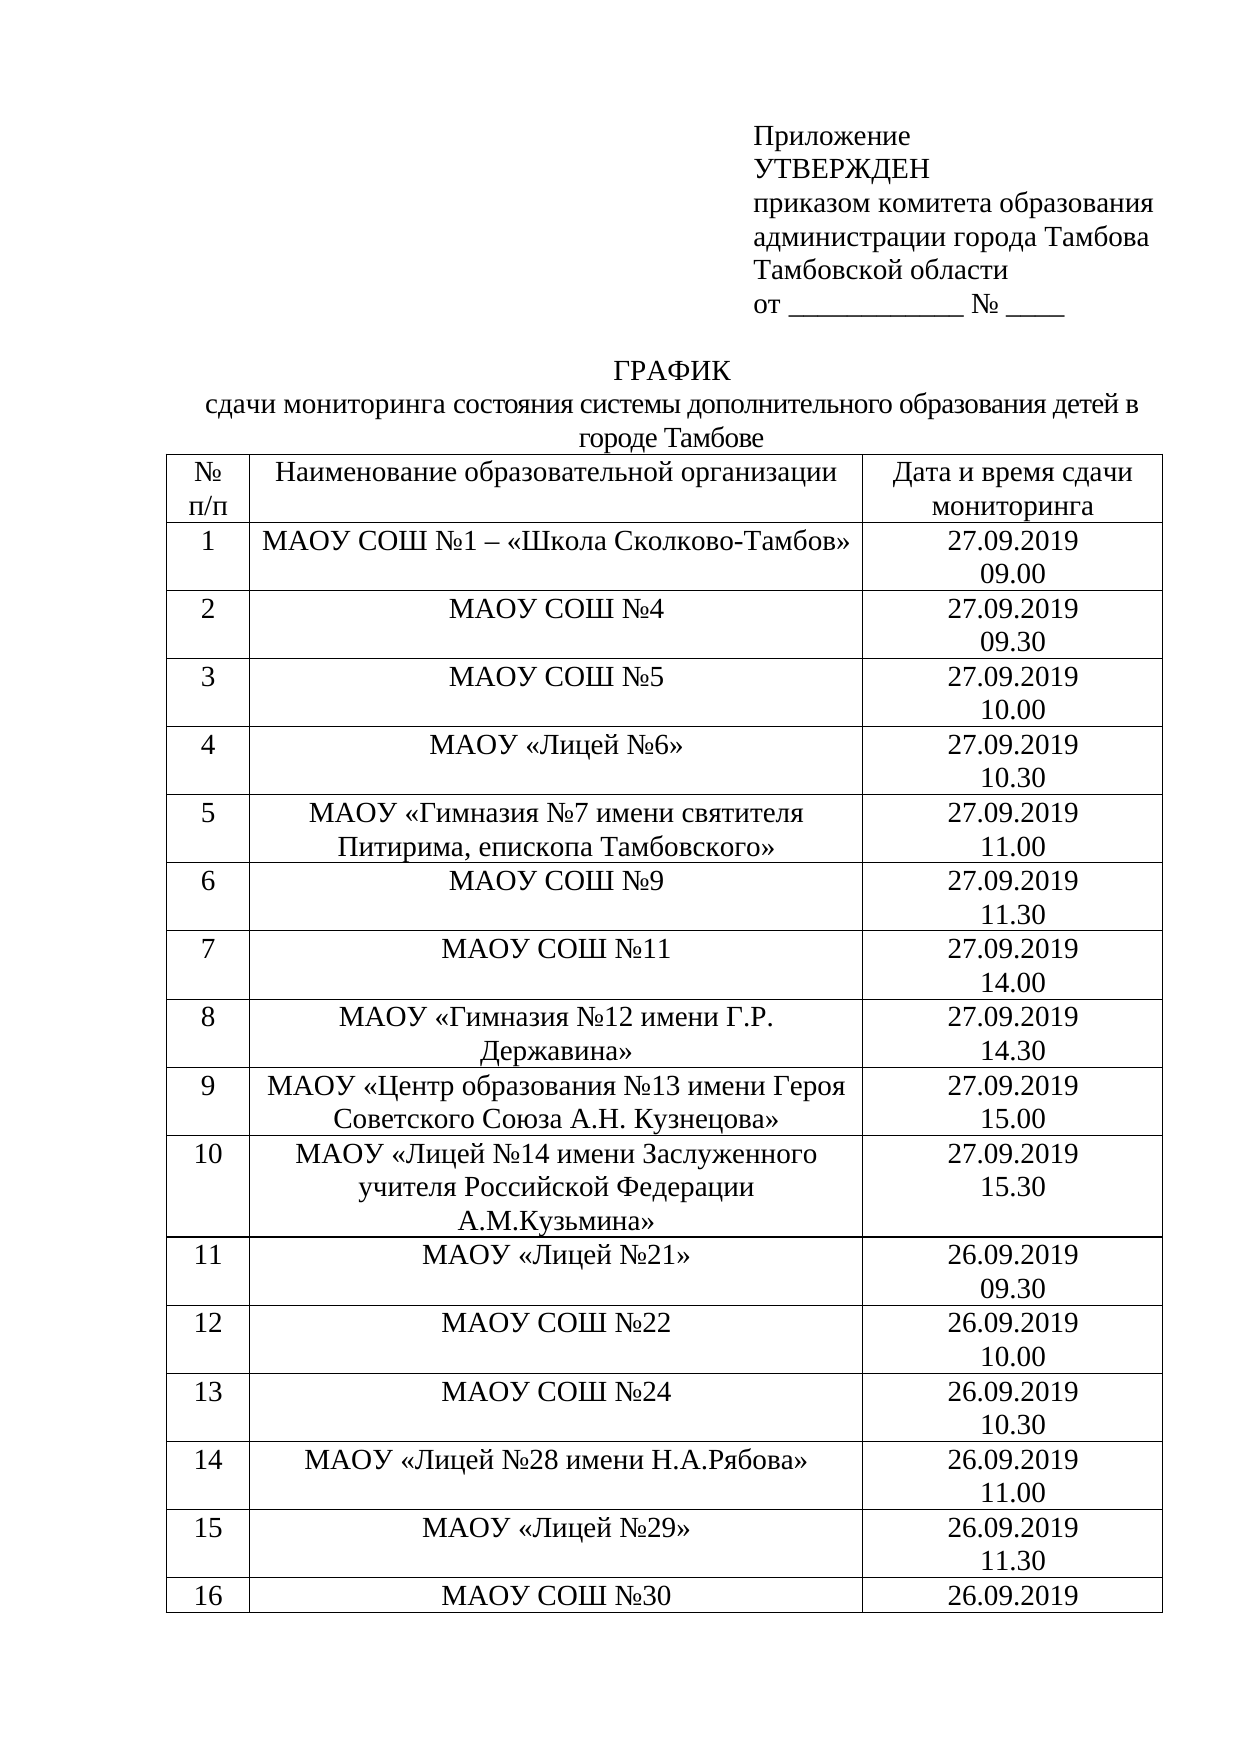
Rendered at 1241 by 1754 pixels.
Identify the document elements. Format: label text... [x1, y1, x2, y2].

table_cell 27.09.2019 11.30 [863, 863, 1162, 930]
table_header Дата и время сдачи мониторинга [863, 455, 1162, 522]
table_cell 9 [167, 1068, 249, 1135]
table_cell 27.09.2019 09.30 [863, 591, 1162, 658]
text ГРАФИК [177, 353, 1167, 386]
table_cell МАОУ «Центр образования №13 имени Героя Советского Союза А.Н. Кузнецова» [250, 1068, 862, 1135]
table_cell МАОУ «Гимназия №7 имени святителя Питирима, епископа Тамбовского» [250, 795, 862, 862]
table_cell 27.09.2019 15.30 [863, 1136, 1162, 1236]
table_cell 5 [167, 795, 249, 862]
table_cell 26.09.2019 14.00 [863, 1578, 1162, 1612]
text Приложение [753, 118, 1167, 152]
table_cell 27.09.2019 09.00 [863, 523, 1162, 590]
table_cell 27.09.2019 14.30 [863, 1000, 1162, 1067]
table_cell МАОУ «Гимназия №12 имени Г.Р. Державина» [250, 1000, 862, 1067]
table_cell МАОУ СОШ №30 [250, 1578, 862, 1612]
text Тамбовской области [753, 252, 1167, 286]
table_cell 7 [167, 931, 249, 998]
table_cell МАОУ СОШ №11 [250, 931, 862, 998]
table_cell МАОУ «Лицей №29» [250, 1510, 862, 1577]
table_cell 2 [167, 591, 249, 658]
table_cell 3 [167, 659, 249, 726]
text приказом комитета образования [753, 185, 1167, 219]
table_header № п/п [167, 455, 249, 522]
table_cell 26.09.2019 11.00 [863, 1442, 1162, 1509]
table_cell 15 [167, 1510, 249, 1577]
table_cell МАОУ СОШ №4 [250, 591, 862, 658]
table_cell МАОУ СОШ №1 – «Школа Сколково-Тамбов» [250, 523, 862, 590]
table_cell 27.09.2019 11.00 [863, 795, 1162, 862]
table_cell МАОУ СОШ №24 [250, 1374, 862, 1441]
table_cell 14 [167, 1442, 249, 1509]
table_cell МАОУ СОШ №9 [250, 863, 862, 930]
table_cell 26.09.2019 10.30 [863, 1374, 1162, 1441]
table_header Наименование образовательной организации [250, 455, 862, 522]
table_cell 27.09.2019 10.00 [863, 659, 1162, 726]
table_cell 26.09.2019 10.00 [863, 1306, 1162, 1373]
table_cell 4 [167, 727, 249, 794]
table_cell 6 [167, 863, 249, 930]
table_cell 8 [167, 1000, 249, 1067]
table_cell 11 [167, 1238, 249, 1304]
table_cell МАОУ «Лицей №14 имени Заслуженного учителя Российской Федерации А.М.Кузьмина» [250, 1136, 862, 1236]
table_cell 13 [167, 1374, 249, 1441]
text УТВЕРЖДЕН [753, 152, 1167, 185]
table_cell МАОУ «Лицей №6» [250, 727, 862, 794]
text от ____________ № ____ [753, 286, 1167, 319]
text администрации города Тамбова [753, 219, 1167, 252]
table_cell 12 [167, 1306, 249, 1373]
table_cell МАОУ СОШ №5 [250, 659, 862, 726]
table_cell 27.09.2019 15.00 [863, 1068, 1162, 1135]
table_cell 16 [167, 1578, 249, 1612]
table_cell 26.09.2019 11.30 [863, 1510, 1162, 1577]
table_cell 1 [167, 523, 249, 590]
table_cell МАОУ «Лицей №28 имени Н.А.Рябова» [250, 1442, 862, 1509]
table_cell 27.09.2019 14.00 [863, 931, 1162, 998]
table_cell 26.09.2019 09.30 [863, 1238, 1162, 1304]
table_cell МАОУ «Лицей №21» [250, 1238, 862, 1304]
text сдачи мониторинга состояния системы дополнительного образования детей в городе Тамбове [177, 386, 1167, 453]
table_cell 27.09.2019 10.30 [863, 727, 1162, 794]
table_cell 10 [167, 1136, 249, 1236]
table_cell МАОУ СОШ №22 [250, 1306, 862, 1373]
